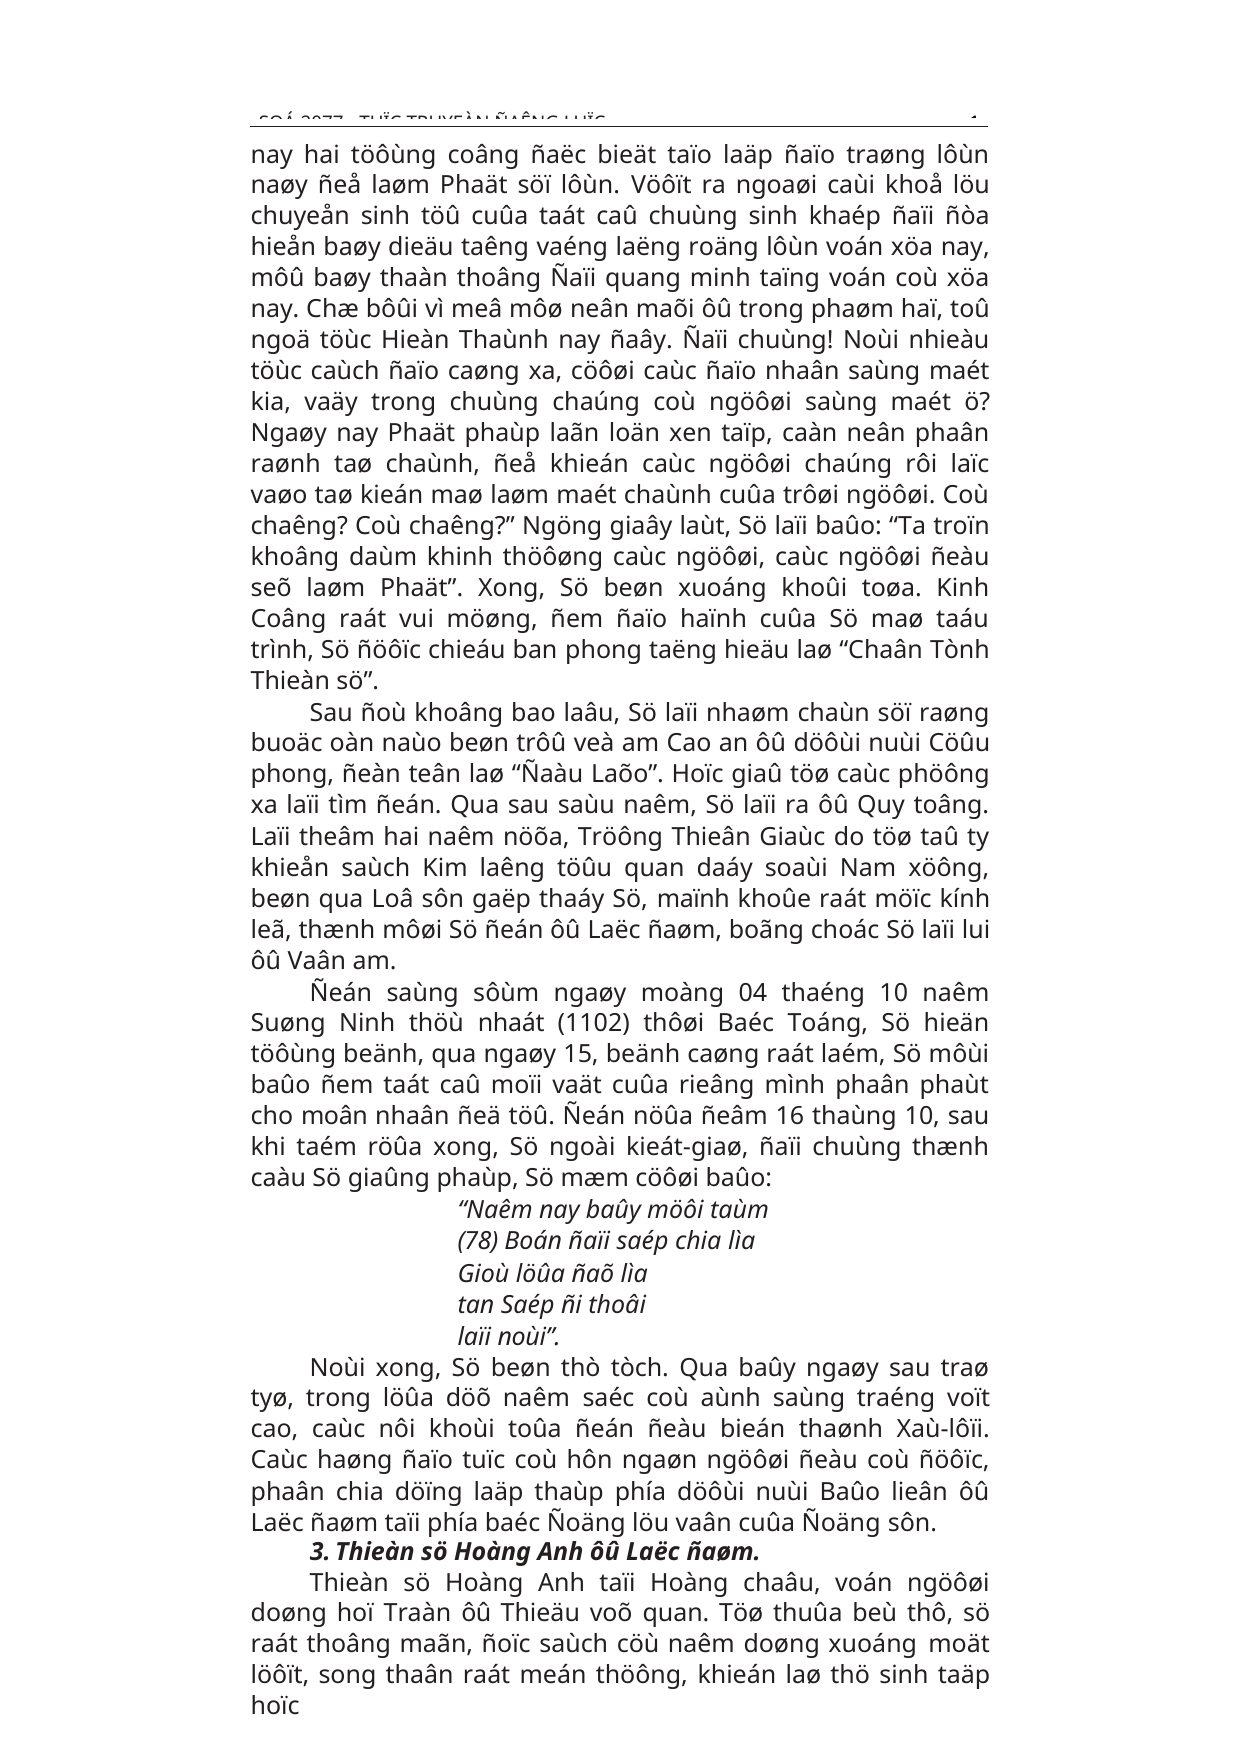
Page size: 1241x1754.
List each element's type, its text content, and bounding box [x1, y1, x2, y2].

text Thieàn sö Hoàng Anh taïi Hoàng chaâu, voán ngöôøi doøng hoï Traàn ôû Thieäu voõ quan. Töø thuûa beù thô, sö raát thoâng maãn, ñoïc saùch cöù naêm doøng xuoáng moät löôït, song thaân raát meán thöông, khieán laø thö sinh taäp hoïc [250, 1567, 990, 1722]
subtitle Thieàn sö Hoàng Anh ôû Laëc ñaøm. [309, 1538, 1092, 1567]
text Ñeán saùng sôùm ngaøy moàng 04 thaéng 10 naêm Suøng Ninh thöù nhaát (1102) thôøi Baéc Toáng, Sö hieän töôùng beänh, qua ngaøy 15, beänh caøng raát laém, Sö môùi baûo ñem taát caû moïi vaät cuûa rieâng mình phaân phaùt cho moân nhaân ñeä töû. Ñeán nöûa ñeâm 16 thaùng 10, sau khi taém röûa xong, Sö ngoài kieát-giaø, ñaïi chuùng thænh caàu Sö giaûng phaùp, Sö mæm cöôøi baûo: [250, 976, 990, 1193]
text Sau ñoù khoâng bao laâu, Sö laïi nhaøm chaùn söï raøng buoäc oàn naùo beøn trôû veà am Cao an ôû döôùi nuùi Cöûu phong, ñeàn teân laø “Ñaàu Laõo”. Hoïc giaû töø caùc phöông xa laïi tìm ñeán. Qua sau saùu naêm, Sö laïi ra ôû Quy toâng. Laïi theâm hai naêm nöõa, Tröông Thieân Giaùc do töø taû ty khieån saùch Kim laêng töûu quan daáy soaùi Nam xöông, beøn qua Loâ sôn gaëp thaáy Sö, maïnh khoûe raát möïc kính leã, thænh môøi Sö ñeán ôû Laëc ñaøm, boãng choác Sö laïi lui ôû Vaân am. [250, 697, 990, 976]
text “Naêm nay baûy möôi taùm (78) Boán ñaïi saép chia lìa [457, 1193, 786, 1257]
text nay hai töôùng coâng ñaëc bieät taïo laäp ñaïo traøng lôùn naøy ñeå laøm Phaät söï lôùn. Vöôït ra ngoaøi caùi khoå löu chuyeån sinh töû cuûa taát caû chuùng sinh khaép ñaïi ñòa hieån baøy dieäu taêng vaéng laëng roäng lôùn voán xöa nay, môû baøy thaàn thoâng Ñaïi quang minh taïng voán coù xöa nay. Chæ bôûi vì meâ môø neân maõi ôû trong phaøm haï, toû ngoä töùc Hieàn Thaùnh nay ñaây. Ñaïi chuùng! Noùi nhieàu töùc caùch ñaïo caøng xa, cöôøi caùc ñaïo nhaân saùng maét kia, vaäy trong chuùng chaúng coù ngöôøi saùng maét ö? Ngaøy nay Phaät phaùp laãn loän xen taïp, caàn neân phaân raønh taø chaùnh, ñeå khieán caùc ngöôøi chaúng rôi laïc vaøo taø kieán maø laøm maét chaùnh cuûa trôøi ngöôøi. Coù chaêng? Coù chaêng?” Ngöng giaây laùt, Sö laïi baûo: “Ta troïn khoâng daùm khinh thöôøng caùc ngöôøi, caùc ngöôøi ñeàu seõ laøm Phaät”. Xong, Sö beøn xuoáng khoûi toøa. Kinh Coâng raát vui möøng, ñem ñaïo haïnh cuûa Sö maø taáu trình, Sö ñöôïc chieáu ban phong taëng hieäu laø “Chaân Tònh Thieàn sö”. [250, 138, 990, 697]
text Gioù löûa ñaõ lìa tan Saép ñi thoâi laïi noùi”. [457, 1257, 676, 1352]
text Noùi xong, Sö beøn thò tòch. Qua baûy ngaøy sau traø tyø, trong löûa döõ naêm saéc coù aùnh saùng traéng voït cao, caùc nôi khoùi toûa ñeán ñeàu bieán thaønh Xaù-lôïi. Caùc haøng ñaïo tuïc coù hôn ngaøn ngöôøi ñeàu coù ñöôïc, phaân chia döïng laäp thaùp phía döôùi nuùi Baûo lieân ôû Laëc ñaøm taïi phía baéc Ñoäng löu vaân cuûa Ñoäng sôn. [250, 1352, 990, 1538]
